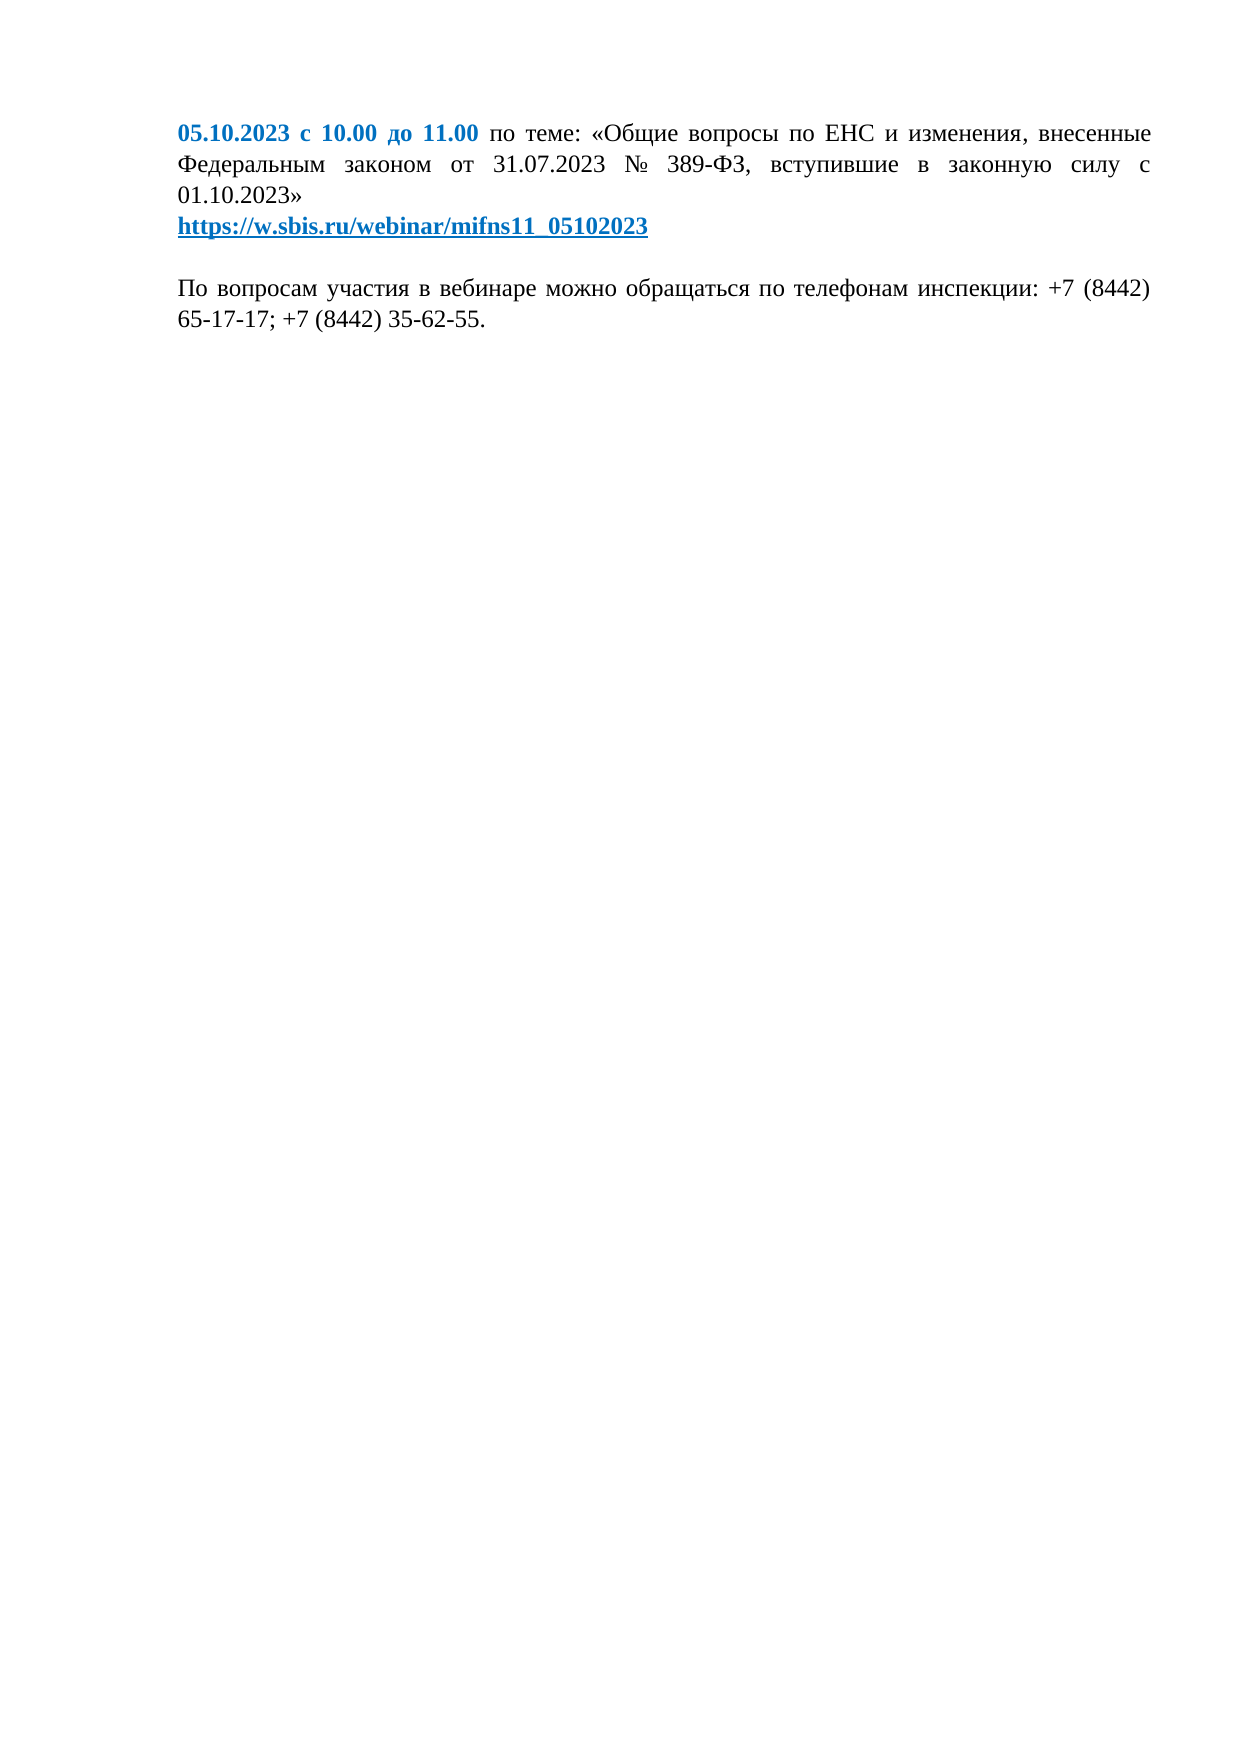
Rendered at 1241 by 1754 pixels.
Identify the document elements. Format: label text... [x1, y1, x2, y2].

text По вопросам участия в вебинаре можно обращаться по телефонам инспекции: +7 (8442) 65-17-17; +7 (8442) 35-62-55. [177, 273, 1152, 333]
text 05.10.2023 с 10.00 до 11.00 по теме: «Общие вопросы по ЕНС и изменения, внесенные Федеральным законом от 31.07.2023 № 389-ФЗ, вступившие в законную силу с 01.10.2023» [177, 118, 1152, 209]
text https://w.sbis.ru/webinar/mifns11_05102023 [177, 211, 1152, 240]
